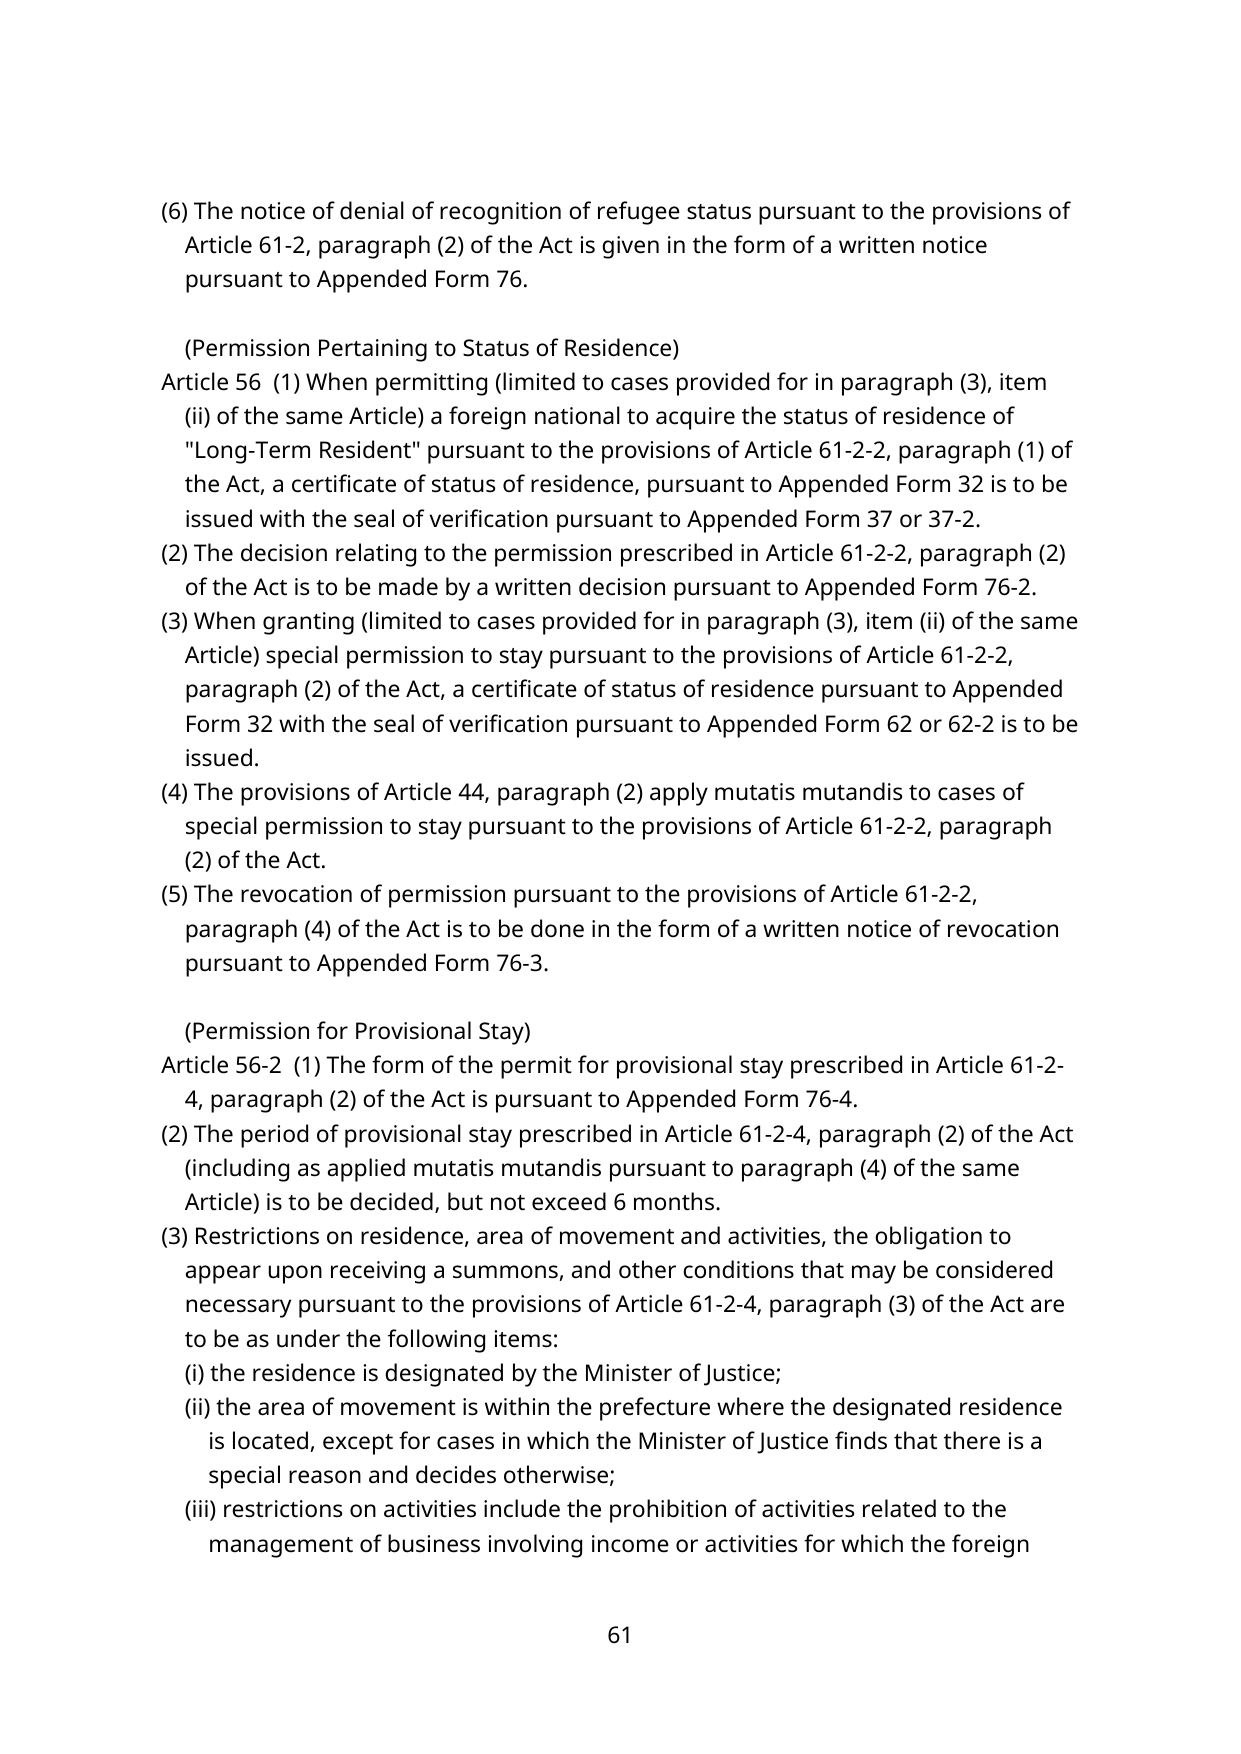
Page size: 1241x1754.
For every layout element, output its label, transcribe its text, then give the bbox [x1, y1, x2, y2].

text Article 56-2 (1) The form of the permit for provisional stay prescribed in Article 61-2-4, paragraph (2) of the Act is pursuant to Appended Form 76-4. [161, 1048, 1079, 1116]
text (3) When granting (limited to cases provided for in paragraph (3), item (ii) of the same Article) special permission to stay pursuant to the provisions of Article 61-2-2, paragraph (2) of the Act, a certificate of status of residence pursuant to Appended Form 32 with the seal of verification pursuant to Appended Form 62 or 62-2 is to be issued. [161, 604, 1079, 774]
text (2) The decision relating to the permission prescribed in Article 61-2-2, paragraph (2) of the Act is to be made by a written decision pursuant to Appended Form 76-2. [161, 535, 1079, 604]
text (Permission Pertaining to Status of Residence) [184, 330, 1079, 364]
text (i) the residence is designated by the Minister of Justice; [184, 1355, 1079, 1389]
text (4) The provisions of Article 44, paragraph (2) apply mutatis mutandis to cases of special permission to stay pursuant to the provisions of Article 61-2-2, paragraph (2) of the Act. [161, 774, 1079, 877]
text (5) The revocation of permission pursuant to the provisions of Article 61-2-2, paragraph (4) of the Act is to be done in the form of a written notice of revocation pursuant to Appended Form 76-3. [161, 877, 1079, 979]
text (6) The notice of denial of recognition of refugee status pursuant to the provisions of Article 61-2, paragraph (2) of the Act is given in the form of a written notice pursuant to Appended Form 76. [161, 194, 1079, 296]
text (3) Restrictions on residence, area of movement and activities, the obligation to appear upon receiving a summons, and other conditions that may be considered necessary pursuant to the provisions of Article 61-2-4, paragraph (3) of the Act are to be as under the following items: [161, 1219, 1079, 1355]
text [184, 1492, 1079, 1560]
text Article 56 (1) When permitting (limited to cases provided for in paragraph (3), item (ii) of the same Article) a foreign national to acquire the status of residence of "Long-Term Resident" pursuant to the provisions of Article 61-2-2, paragraph (1) of the Act, a certificate of status of residence, pursuant to Appended Form 32 is to be issued with the seal of verification pursuant to Appended Form 37 or 37-2. [161, 364, 1079, 535]
text (2) The period of provisional stay prescribed in Article 61-2-4, paragraph (2) of the Act (including as applied mutatis mutandis pursuant to paragraph (4) of the same Article) is to be decided, but not exceed 6 months. [161, 1116, 1079, 1219]
text (Permission for Provisional Stay) [184, 1014, 1079, 1048]
text (ii) the area of movement is within the prefecture where the designated residence is located, except for cases in which the Minister of Justice finds that there is a special reason and decides otherwise; [184, 1389, 1079, 1492]
